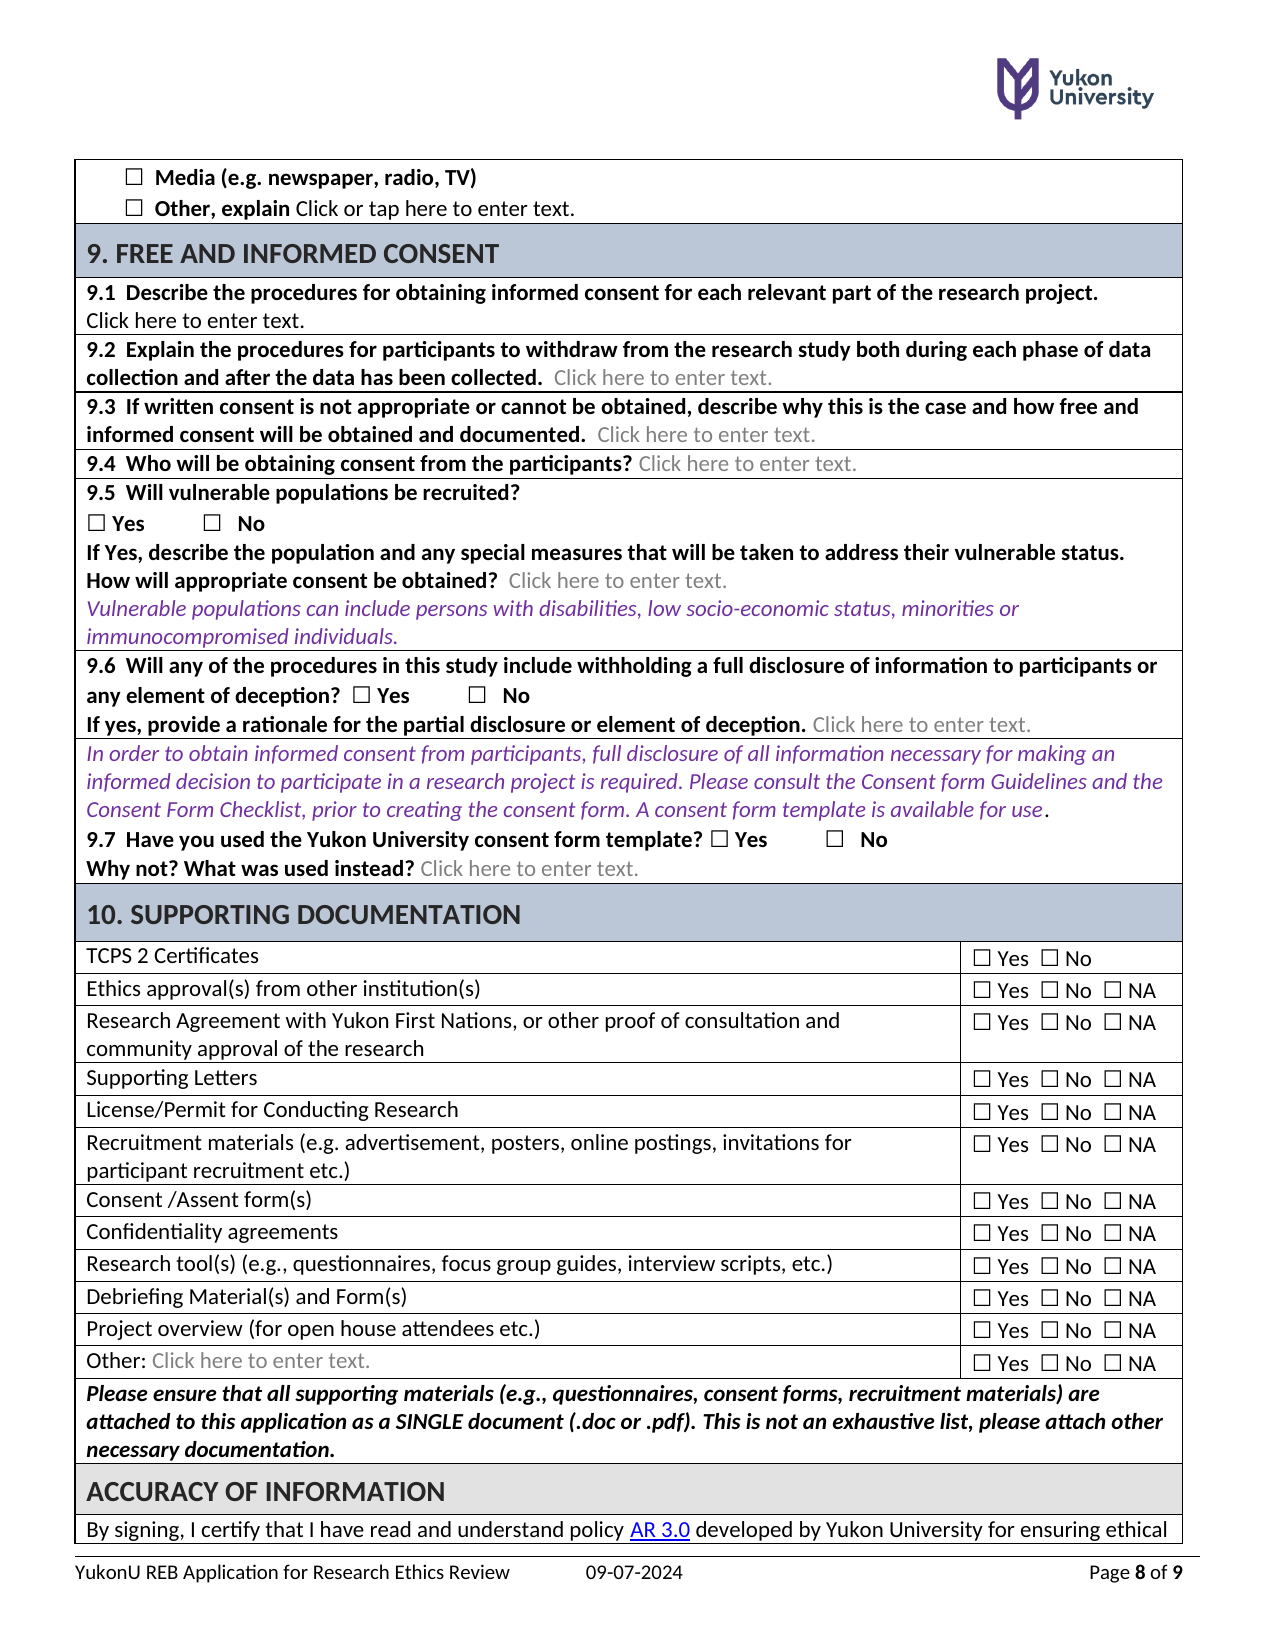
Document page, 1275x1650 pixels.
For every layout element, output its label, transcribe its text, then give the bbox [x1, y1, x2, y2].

table_cell Research tool(s) (e.g., questionnaires, focus group guides, interview scripts, etc.) [76, 1250, 960, 1281]
table_cell Yes No [961, 1217, 1182, 1248]
table_cell Yes No [961, 942, 1182, 973]
table_cell Yes No [961, 1128, 1182, 1184]
table_cell Yes No [961, 1250, 1182, 1281]
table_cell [76, 160, 1182, 223]
table_cell 9.1 Describe the procedures for obtaining informed consent for each relevant part of the research project. [76, 278, 1182, 334]
table_cell Yes No [961, 1185, 1182, 1216]
table_cell Other: [76, 1346, 960, 1378]
table_cell Debriefing Material(s) and Form(s) [76, 1282, 960, 1313]
table_cell Yes No [961, 1063, 1182, 1094]
table_cell Ethics approval(s) from other institution(s) [76, 974, 960, 1005]
table_cell Research Agreement with Yukon First Nations, or other proof of consultation and community approval of the research [76, 1006, 960, 1062]
table_cell 9.5 Will vulnerable populations be recruited? Yes No If Yes, describe the population and any special measures that will be taken to address their vulnerable status. How will appropriate consent be obtained? Vulnerable populations can include persons with disabilities, low socio-economic status, minorities or immunocompromised individuals. [76, 479, 1182, 650]
table_cell 9. FREE AND INFORMED CONSENT [76, 224, 1182, 277]
table_cell ACCURACY OF INFORMATION [76, 1464, 1182, 1514]
table_cell 9.4 Who will be obtaining consent from the participants? [76, 450, 1182, 477]
table_cell Yes No [961, 1346, 1182, 1378]
table_cell Supporting Letters [76, 1063, 960, 1094]
table_cell Yes No [961, 1006, 1182, 1062]
table_cell License/Permit for Conducting Research [76, 1096, 960, 1127]
table_cell Please ensure that all supporting materials (e.g., questionnaires, consent forms, recruitment materials) are attached to this application as a SINGLE document (.doc or .pdf). This is not an exhaustive list, please attach other necessary documentation. [76, 1379, 1182, 1463]
table_cell Yes No [961, 974, 1182, 1005]
picture [989, 50, 1158, 124]
table_cell 9.6 Will any of the procedures in this study include withholding a full disclosure of information to participants or any element of deception? Yes No If yes, provide a rationale for the partial disclosure or element of deception. [76, 651, 1182, 738]
table_cell In order to obtain informed consent from participants, full disclosure of all information necessary for making an informed decision to participate in a research project is required. Please consult the Consent form Guidelines and the Consent Form Checklist, prior to creating the consent form. A consent form template is available for use. 9.7 Have you used the Yukon University consent form template? Yes No Why not? What was used instead? [76, 739, 1182, 883]
table_cell 9.3 If written consent is not appropriate or cannot be obtained, describe why this is the case and how free and informed consent will be obtained and documented. [76, 393, 1182, 448]
table_cell Recruitment materials (e.g. advertisement, posters, online postings, invitations for participant recruitment etc.) [76, 1128, 960, 1184]
table_cell Yes No [961, 1282, 1182, 1313]
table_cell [76, 1515, 1182, 1543]
table_cell Yes No [961, 1096, 1182, 1127]
table_cell 10. Supporting Documentation [76, 884, 1182, 941]
table_cell TCPS 2 Certificates [76, 942, 960, 973]
table_cell 9.2 Explain the procedures for participants to withdraw from the research study both during each phase of data collection and after the data has been collected. [76, 335, 1182, 391]
table_cell Yes No [961, 1314, 1182, 1345]
table_cell [76, 1314, 960, 1345]
table_cell Consent /Assent form(s) [76, 1185, 960, 1216]
table_cell Confidentiality agreements [76, 1217, 960, 1248]
